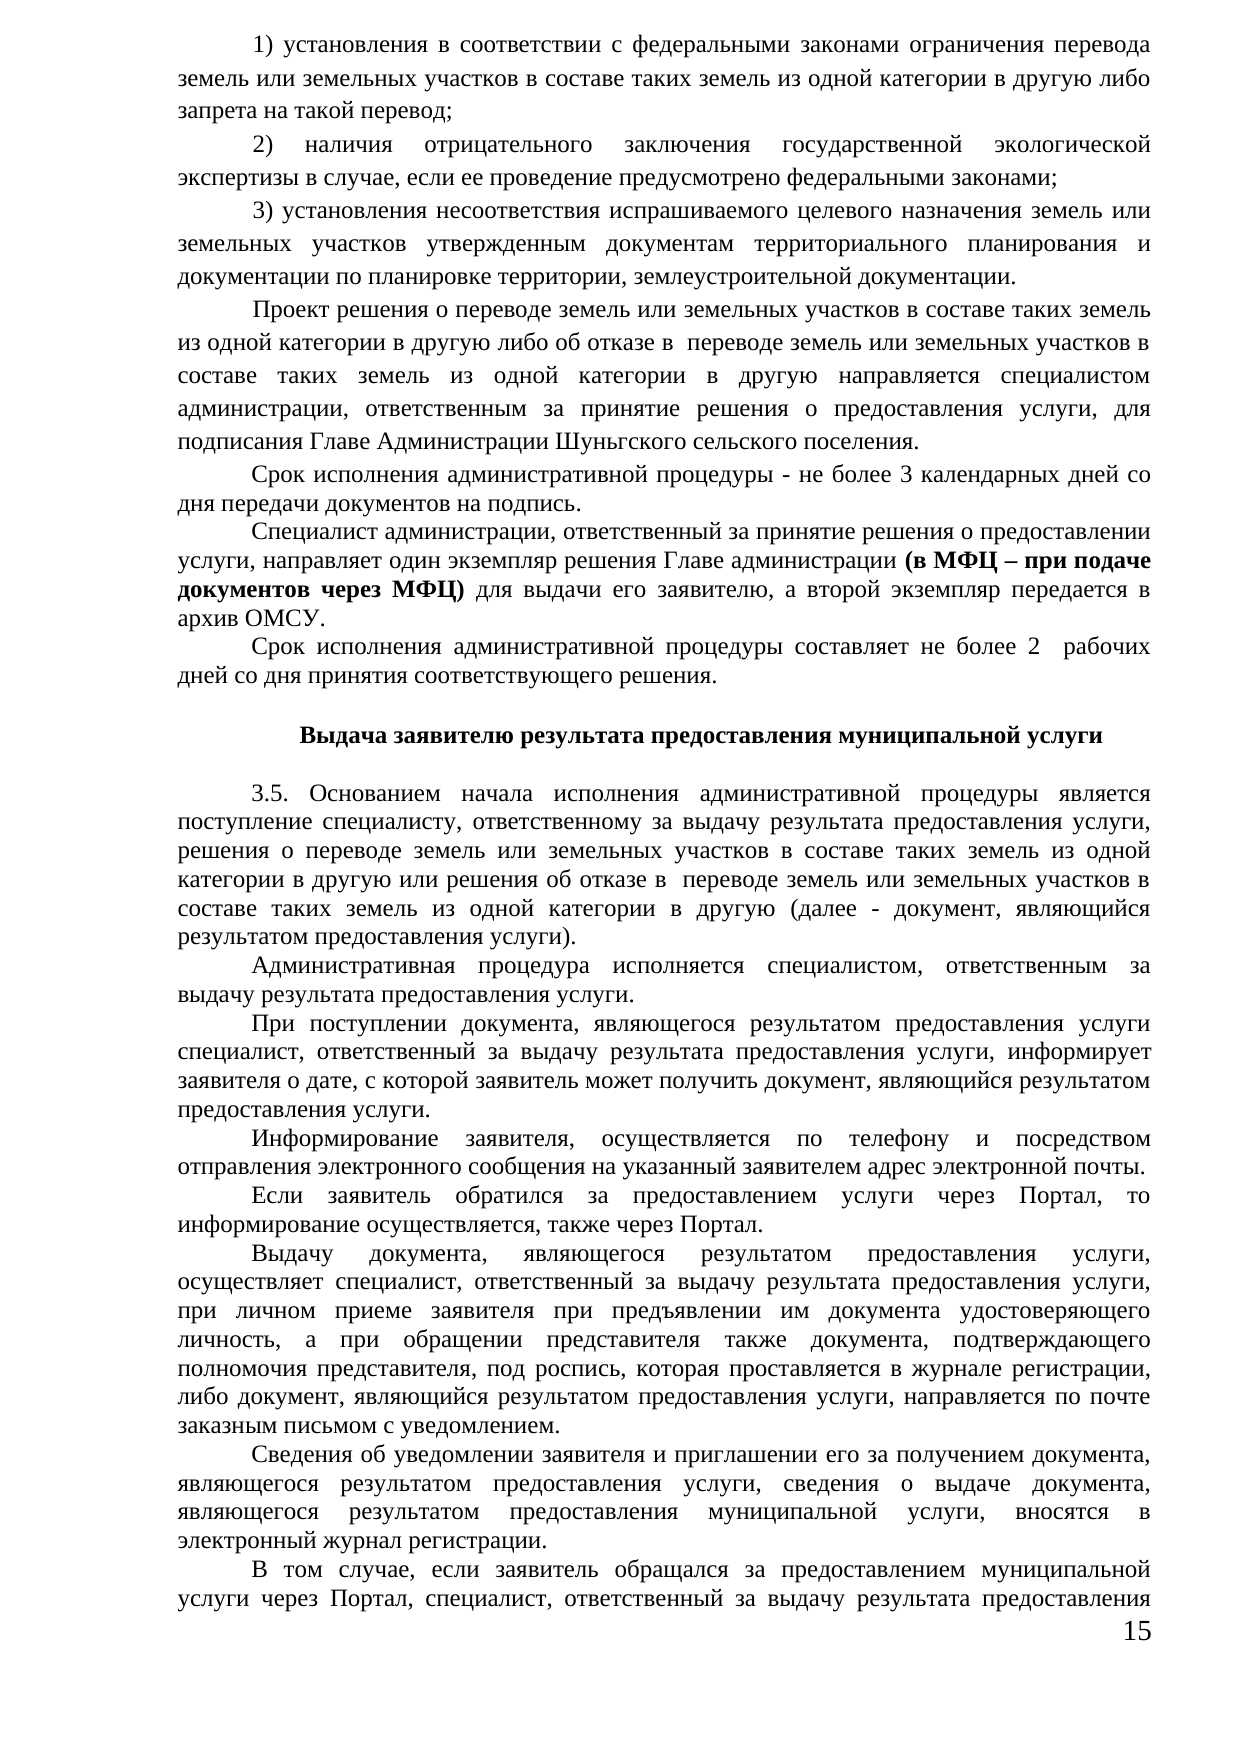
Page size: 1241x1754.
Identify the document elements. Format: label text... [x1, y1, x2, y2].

text Специалист администрации, ответственный за принятие решения о предоставлении услуги, направляет один экземпляр решения Главе администрации (в МФЦ – при подаче документов через МФЦ) для выдачи его заявителю, а второй экземпляр передается в архив ОМСУ. [177, 516, 1152, 631]
text 1) установления в соответствии с федеральными законами ограничения перевода земель или земельных участков в составе таких земель из одной категории в другую либо запрета на такой перевод; [177, 29, 1152, 124]
text Срок исполнения административной процедуры составляет не более 2 рабочих дней со дня принятия соответствующего решения. [177, 631, 1152, 689]
text 2) наличия отрицательного заключения государственной экологической экспертизы в случае, если ее проведение предусмотрено федеральными законами; [177, 129, 1152, 190]
text Выдача заявителю результата предоставления муниципальной услуги [177, 720, 1152, 749]
text Срок исполнения административной процедуры - не более 3 календарных дней со дня передачи документов на подпись. [177, 459, 1152, 516]
text Проект решения о переводе земель или земельных участков в составе таких земель из одной категории в другую либо об отказе в переводе земель или земельных участков в составе таких земель из одной категории в другую направляется специалистом администрации, ответственным за принятие решения о предоставления услуги, для подписания Главе Администрации Шуньгского сельского поселения. [177, 294, 1152, 454]
text Выдачу документа, являющегося результатом предоставления услуги, осуществляет специалист, ответственный за выдачу результата предоставления услуги, при личном приеме заявителя при предъявлении им документа удостоверяющего личность, а при обращении представителя также документа, подтверждающего полномочия представителя, под роспись, которая проставляется в журнале регистрации, либо документ, являющийся результатом предоставления услуги, направляется по почте заказным письмом с уведомлением. [177, 1238, 1152, 1439]
text 3.5. Основанием начала исполнения административной процедуры является поступление специалисту, ответственному за выдачу результата предоставления услуги, решения о переводе земель или земельных участков в составе таких земель из одной категории в другую или решения об отказе в переводе земель или земельных участков в составе таких земель из одной категории в другую (далее - документ, являющийся результатом предоставления услуги). [177, 778, 1152, 950]
text При поступлении документа, являющегося результатом предоставления услуги специалист, ответственный за выдачу результата предоставления услуги, информирует заявителя о дате, с которой заявитель может получить документ, являющийся результатом предоставления услуги. [177, 1008, 1152, 1123]
text Если заявитель обратился за предоставлением услуги через Портал, то информирование осуществляется, также через Портал. [177, 1180, 1152, 1238]
text Сведения об уведомлении заявителя и приглашении его за получением документа, являющегося результатом предоставления услуги, сведения о выдаче документа, являющегося результатом предоставления муниципальной услуги, вносятся в электронный журнал регистрации. [177, 1439, 1152, 1554]
text 3) установления несоответствия испрашиваемого целевого назначения земель или земельных участков утвержденным документам территориального планирования и документации по планировке территории, землеустроительной документации. [177, 195, 1152, 289]
text Информирование заявителя, осуществляется по телефону и посредством отправления электронного сообщения на указанный заявителем адрес электронной почты. [177, 1123, 1152, 1180]
text Административная процедура исполняется специалистом, ответственным за выдачу результата предоставления услуги. [177, 950, 1152, 1008]
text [177, 1554, 1152, 1611]
